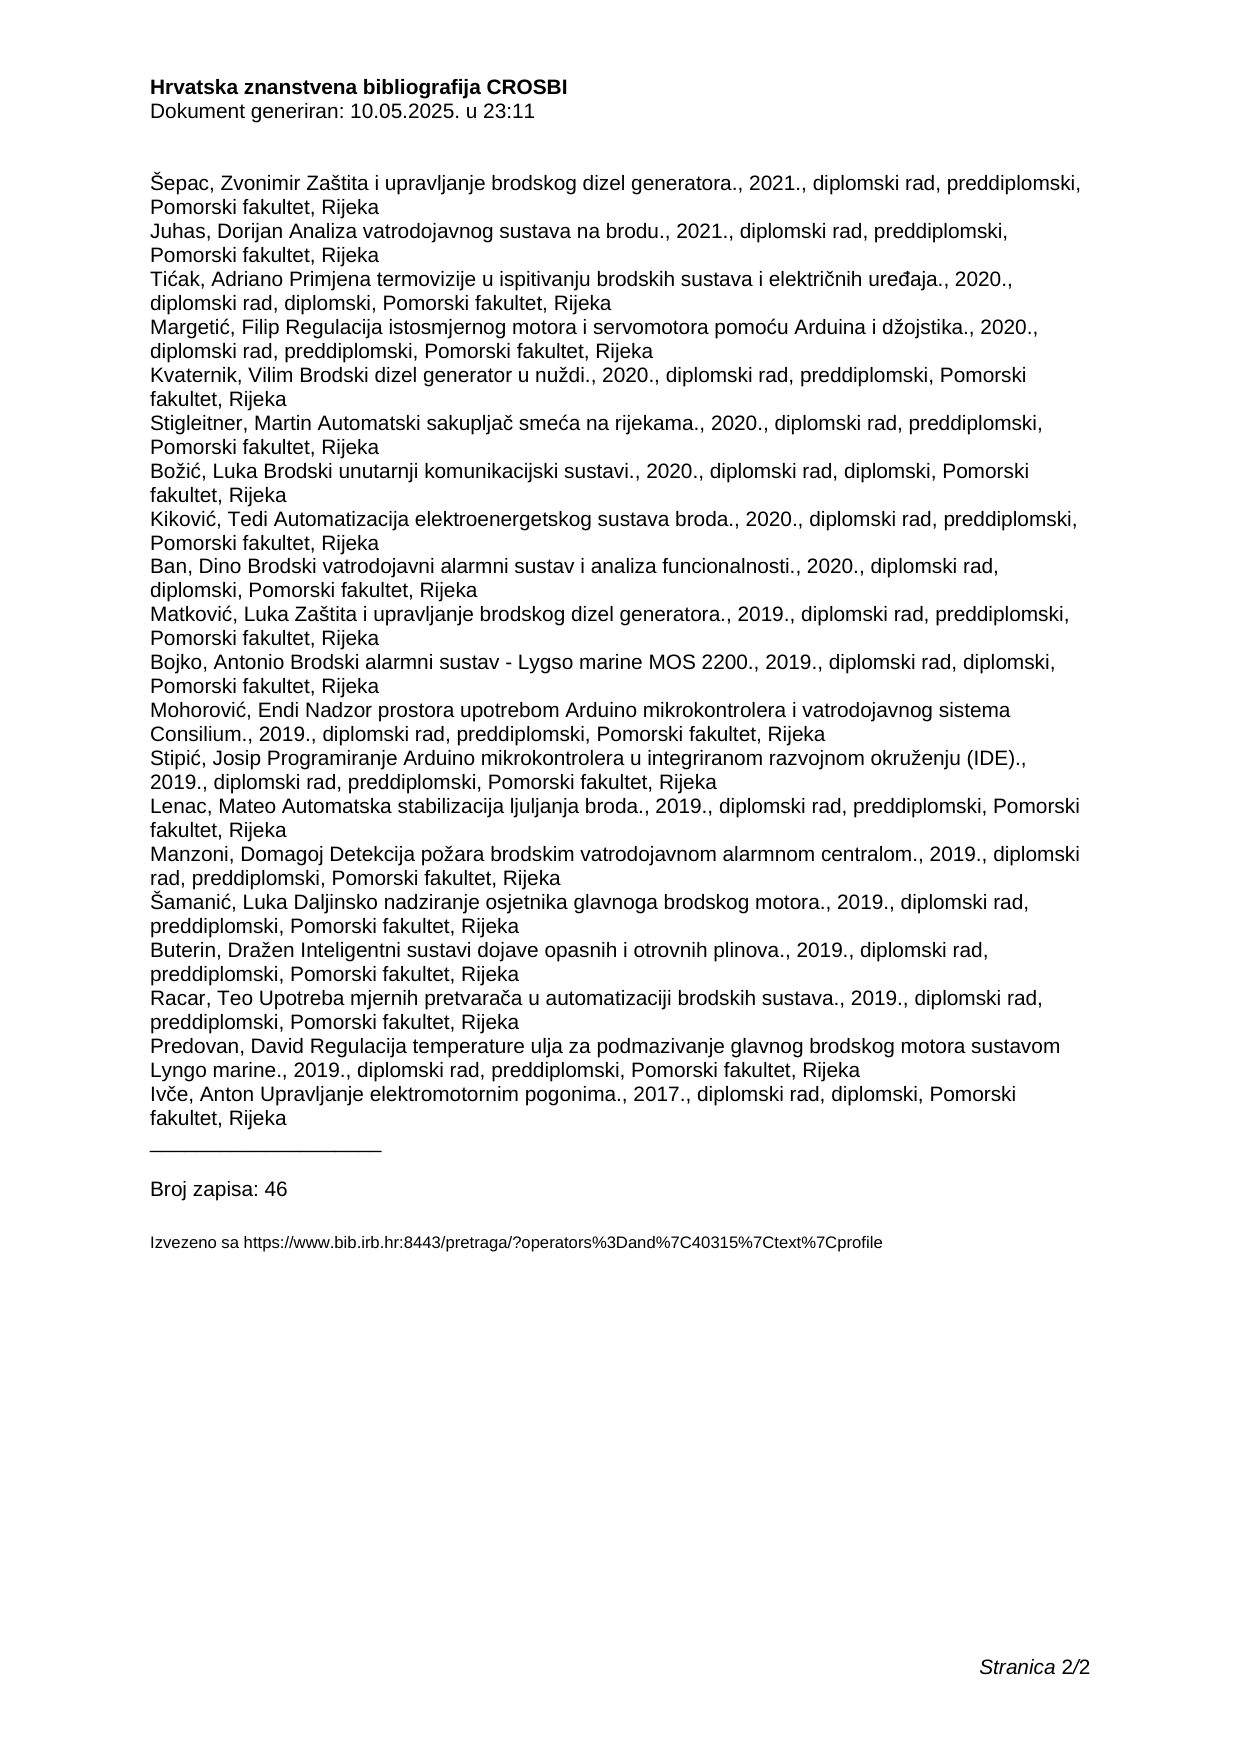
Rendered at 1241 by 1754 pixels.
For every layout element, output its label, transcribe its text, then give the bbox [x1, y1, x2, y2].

text Racar, Teo [150, 986, 1090, 1033]
text Mohorović, Endi [150, 698, 1090, 746]
text Broj zapisa: 46 [150, 1177, 1090, 1201]
text ____________________ [150, 1129, 1090, 1153]
text Kiković, Tedi [150, 506, 1090, 554]
text Margetić, Filip [150, 315, 1090, 363]
text Izvezeno sa https://www.bib.irb.hr:8443/pretraga/?operators%3Dand%7C40315%7Ctext%7Cprofile [150, 1232, 1090, 1252]
text Stigleitner, Martin [150, 411, 1090, 458]
text Ban, Dino [150, 554, 1090, 602]
text Matković, Luka [150, 602, 1090, 650]
text Lenac, Mateo [150, 794, 1090, 842]
text Ivče, Anton [150, 1081, 1090, 1129]
text Šepac, Zvonimir [150, 171, 1090, 219]
text Manzoni, Domagoj [150, 842, 1090, 890]
text Kvaternik, Vilim [150, 363, 1090, 411]
text Predovan, David [150, 1033, 1090, 1081]
text Božić, Luka [150, 458, 1090, 506]
text Šamanić, Luka [150, 890, 1090, 938]
text Tićak, Adriano [150, 267, 1090, 315]
text Bojko, Antonio [150, 650, 1090, 698]
text Buterin, Dražen [150, 938, 1090, 986]
text Juhas, Dorijan [150, 219, 1090, 267]
text Stipić, Josip [150, 746, 1090, 794]
